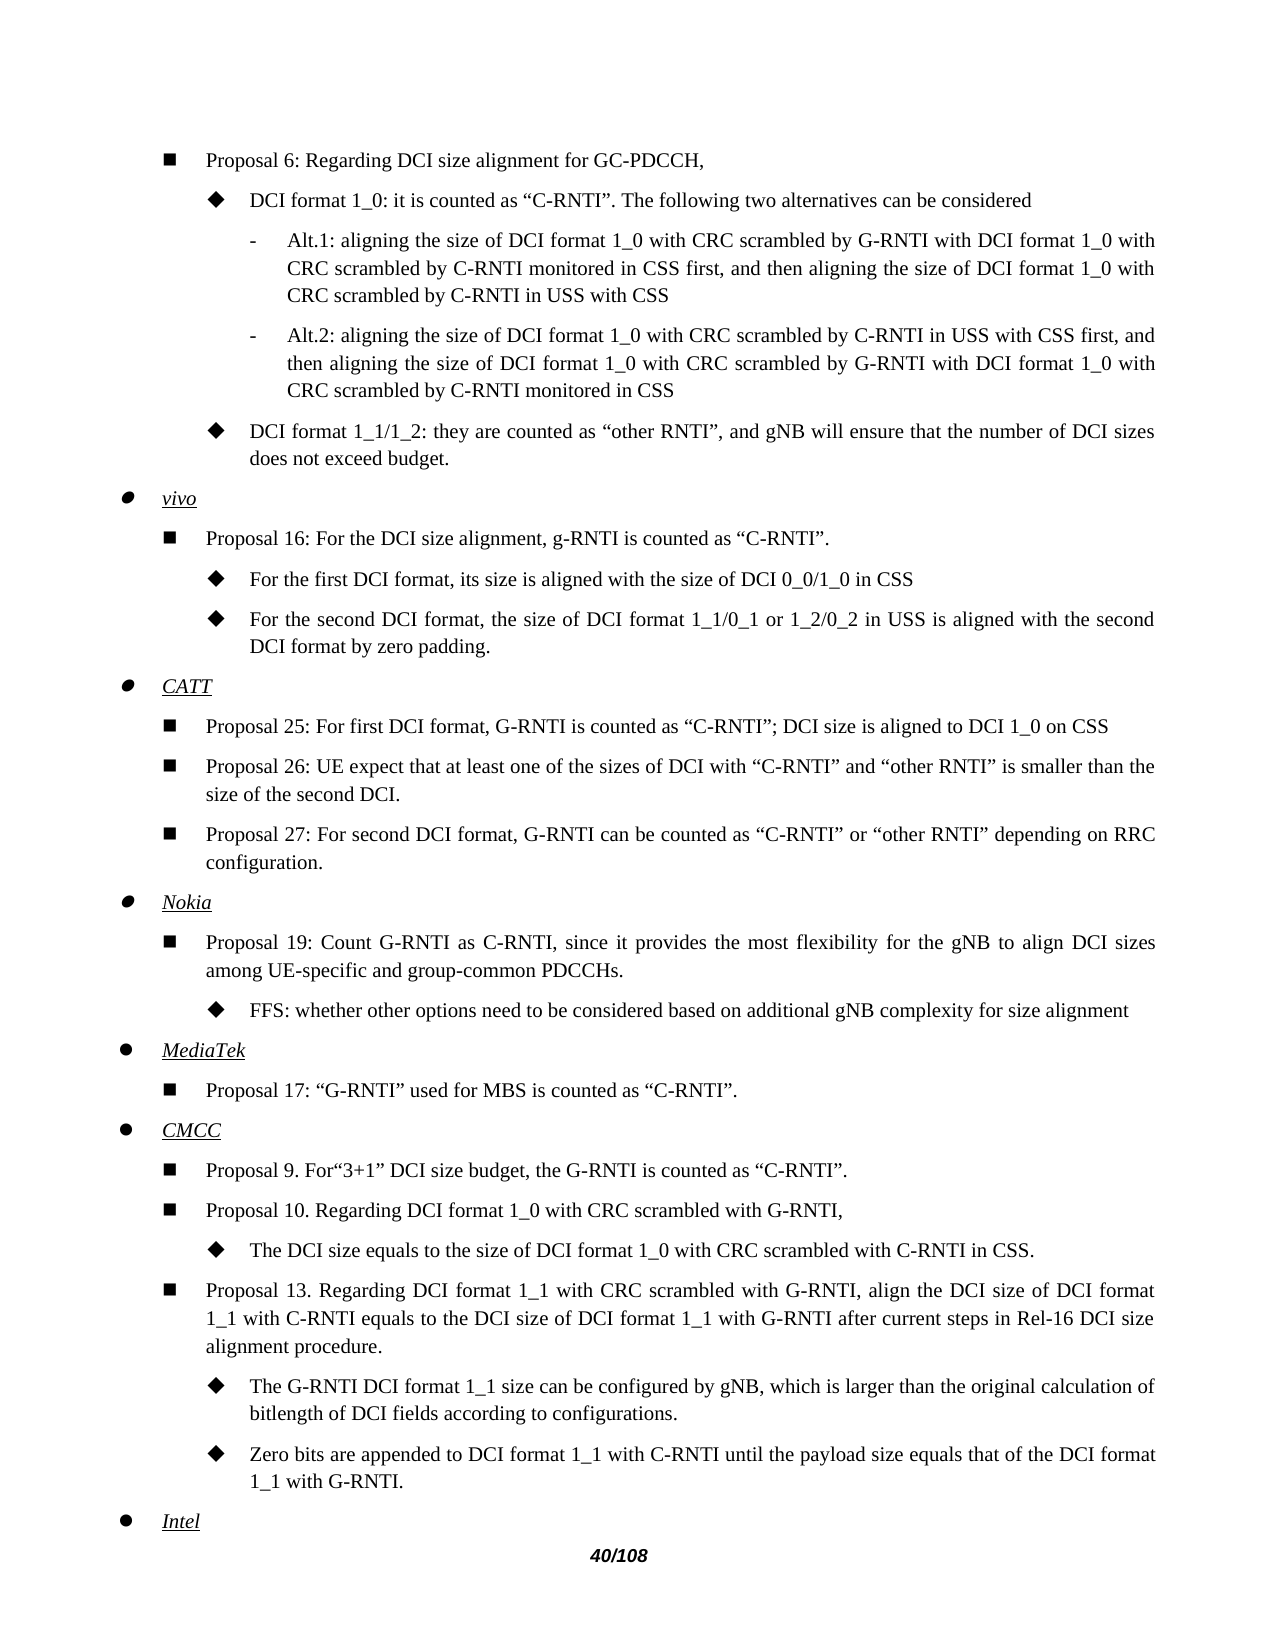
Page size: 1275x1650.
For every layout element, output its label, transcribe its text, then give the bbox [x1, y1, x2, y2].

list FFS: whether other options need to be considered based on additional gNB complexity for size alignment [206, 998, 1157, 1022]
list Proposal 16: For the DCI size alignment, g-RNTI is counted as “C-RNTI”. [162, 526, 1157, 550]
list MediaTek [118, 1038, 1157, 1062]
list Proposal 13. Regarding DCI format 1_1 with CRC scrambled with G-RNTI, align the DCI size of DCI format 1_1 with C-RNTI equals to the DCI size of DCI format 1_1 with G-RNTI after current steps in Rel-16 DCI size alignment procedure. [162, 1278, 1157, 1358]
list DCI format 1_1/1_2: they are counted as “other RNTI”, and gNB will ensure that the number of DCI sizes does not exceed budget. [206, 418, 1157, 470]
list Proposal 19: Count G-RNTI as C-RNTI, since it provides the most flexibility for the gNB to align DCI sizes among UE-specific and group-common PDCCHs. [162, 930, 1157, 982]
list Nokia [118, 890, 1157, 914]
list Proposal 9. For“3+1” DCI size budget, the G-RNTI is counted as “C-RNTI”. [162, 1158, 1157, 1182]
list Proposal 10. Regarding DCI format 1_0 with CRC scrambled with G-RNTI, [162, 1198, 1157, 1222]
list For the first DCI format, its size is aligned with the size of DCI 0_0/1_0 in CSS [206, 566, 1157, 591]
list Alt.2: aligning the size of DCI format 1_0 with CRC scrambled by C-RNTI in USS with CSS first, and then aligning the size of DCI format 1_0 with CRC scrambled by G-RNTI with DCI format 1_0 with CRC scrambled by C-RNTI monitored in CSS [249, 323, 1157, 402]
list Proposal 6: Regarding DCI size alignment for GC-PDCCH, [162, 148, 1157, 172]
list DCI format 1_0: it is counted as “C-RNTI”. The following two alternatives can be considered [206, 188, 1157, 212]
list vivo [118, 486, 1157, 510]
list Proposal 17: “G-RNTI” used for MBS is counted as “C-RNTI”. [162, 1078, 1157, 1102]
list Proposal 26: UE expect that at least one of the sizes of DCI with “C-RNTI” and “other RNTI” is smaller than the size of the second DCI. [162, 754, 1157, 806]
list Zero bits are appended to DCI format 1_1 with C-RNTI until the payload size equals that of the DCI format 1_1 with G-RNTI. [206, 1441, 1157, 1493]
list The G-RNTI DCI format 1_1 size can be configured by gNB, which is larger than the original calculation of bitlength of DCI fields according to configurations. [206, 1374, 1157, 1425]
list Alt.1: aligning the size of DCI format 1_0 with CRC scrambled by G-RNTI with DCI format 1_0 with CRC scrambled by C-RNTI monitored in CSS first, and then aligning the size of DCI format 1_0 with CRC scrambled by C-RNTI in USS with CSS [249, 228, 1157, 307]
list Intel [118, 1509, 1157, 1533]
list Proposal 25: For first DCI format, G-RNTI is counted as “C-RNTI”; DCI size is aligned to DCI 1_0 on CSS [162, 714, 1157, 738]
list CMCC [118, 1118, 1157, 1142]
list For the second DCI format, the size of DCI format 1_1/0_1 or 1_2/0_2 in USS is aligned with the second DCI format by zero padding. [206, 607, 1157, 658]
list CATT [118, 674, 1157, 698]
list Proposal 27: For second DCI format, G-RNTI can be counted as “C-RNTI” or “other RNTI” depending on RRC configuration. [162, 822, 1157, 874]
list The DCI size equals to the size of DCI format 1_0 with CRC scrambled with C-RNTI in CSS. [206, 1238, 1157, 1262]
